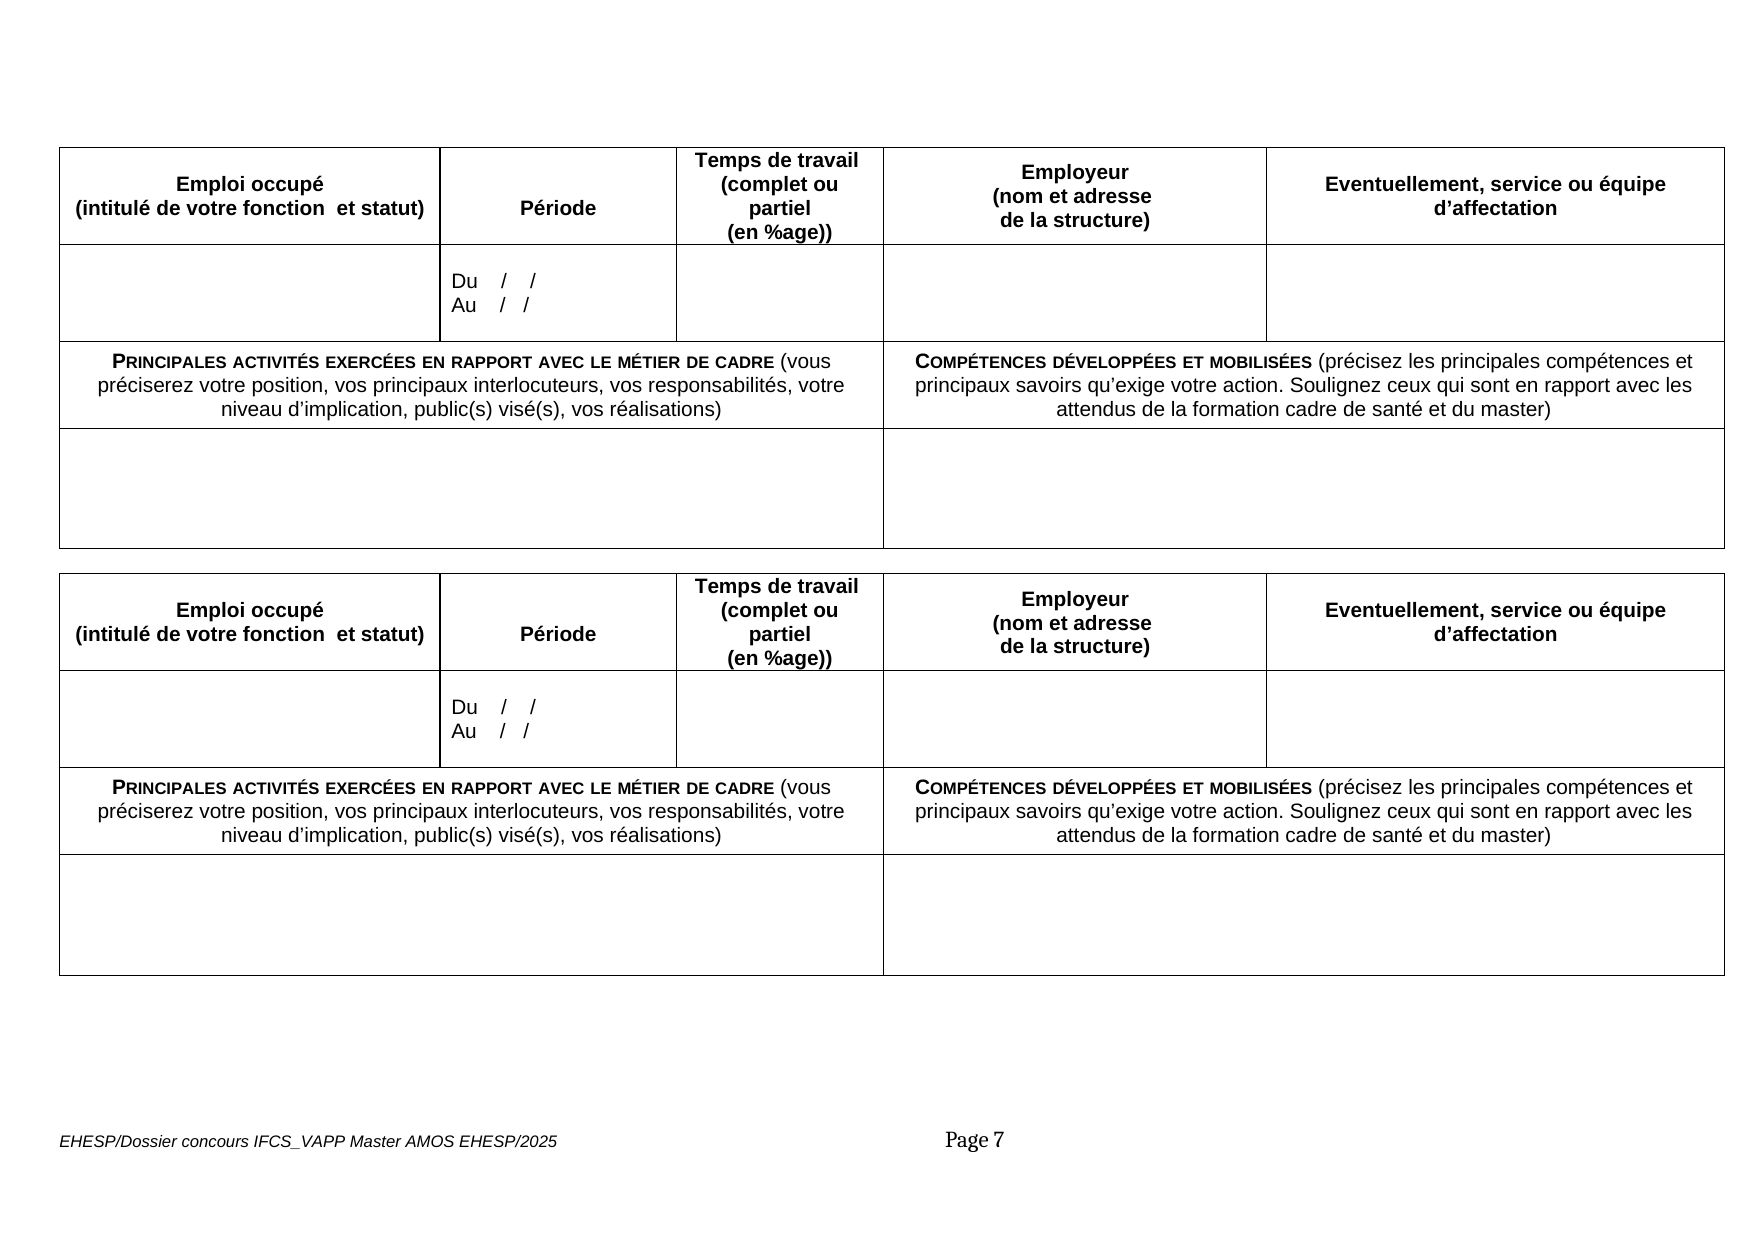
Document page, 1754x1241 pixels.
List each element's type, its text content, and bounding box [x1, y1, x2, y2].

table_cell [884, 671, 1266, 767]
table_cell [60, 855, 883, 975]
table_cell [1267, 245, 1724, 341]
table_cell [60, 245, 439, 341]
table_header Employeur (nom et adresse de la structure) [884, 574, 1266, 670]
table_cell Du / / Au / / [441, 245, 676, 341]
table_header Emploi occupé (intitulé de votre fonction et statut) [60, 148, 439, 244]
table_cell [677, 245, 883, 341]
table_header Employeur (nom et adresse de la structure) [884, 148, 1266, 244]
table_header Temps de travail (complet ou partiel (en %age)) [677, 574, 883, 670]
table_header Temps de travail (complet ou partiel (en %age)) [677, 148, 883, 244]
table_cell [884, 855, 1724, 975]
table_cell [60, 671, 439, 767]
table_header Période [441, 574, 676, 670]
table_header Eventuellement, service ou équipe d’affectation [1267, 574, 1724, 670]
table_cell [884, 245, 1266, 341]
table_header Emploi occupé (intitulé de votre fonction et statut) [60, 574, 439, 670]
table_cell Du / / Au / / [441, 671, 676, 767]
table_cell [884, 429, 1724, 548]
table_cell [1267, 671, 1724, 767]
table_header Eventuellement, service ou équipe d’affectation [1267, 148, 1724, 244]
table_header Période [441, 148, 676, 244]
table_cell [60, 429, 883, 548]
table_cell [677, 671, 883, 767]
